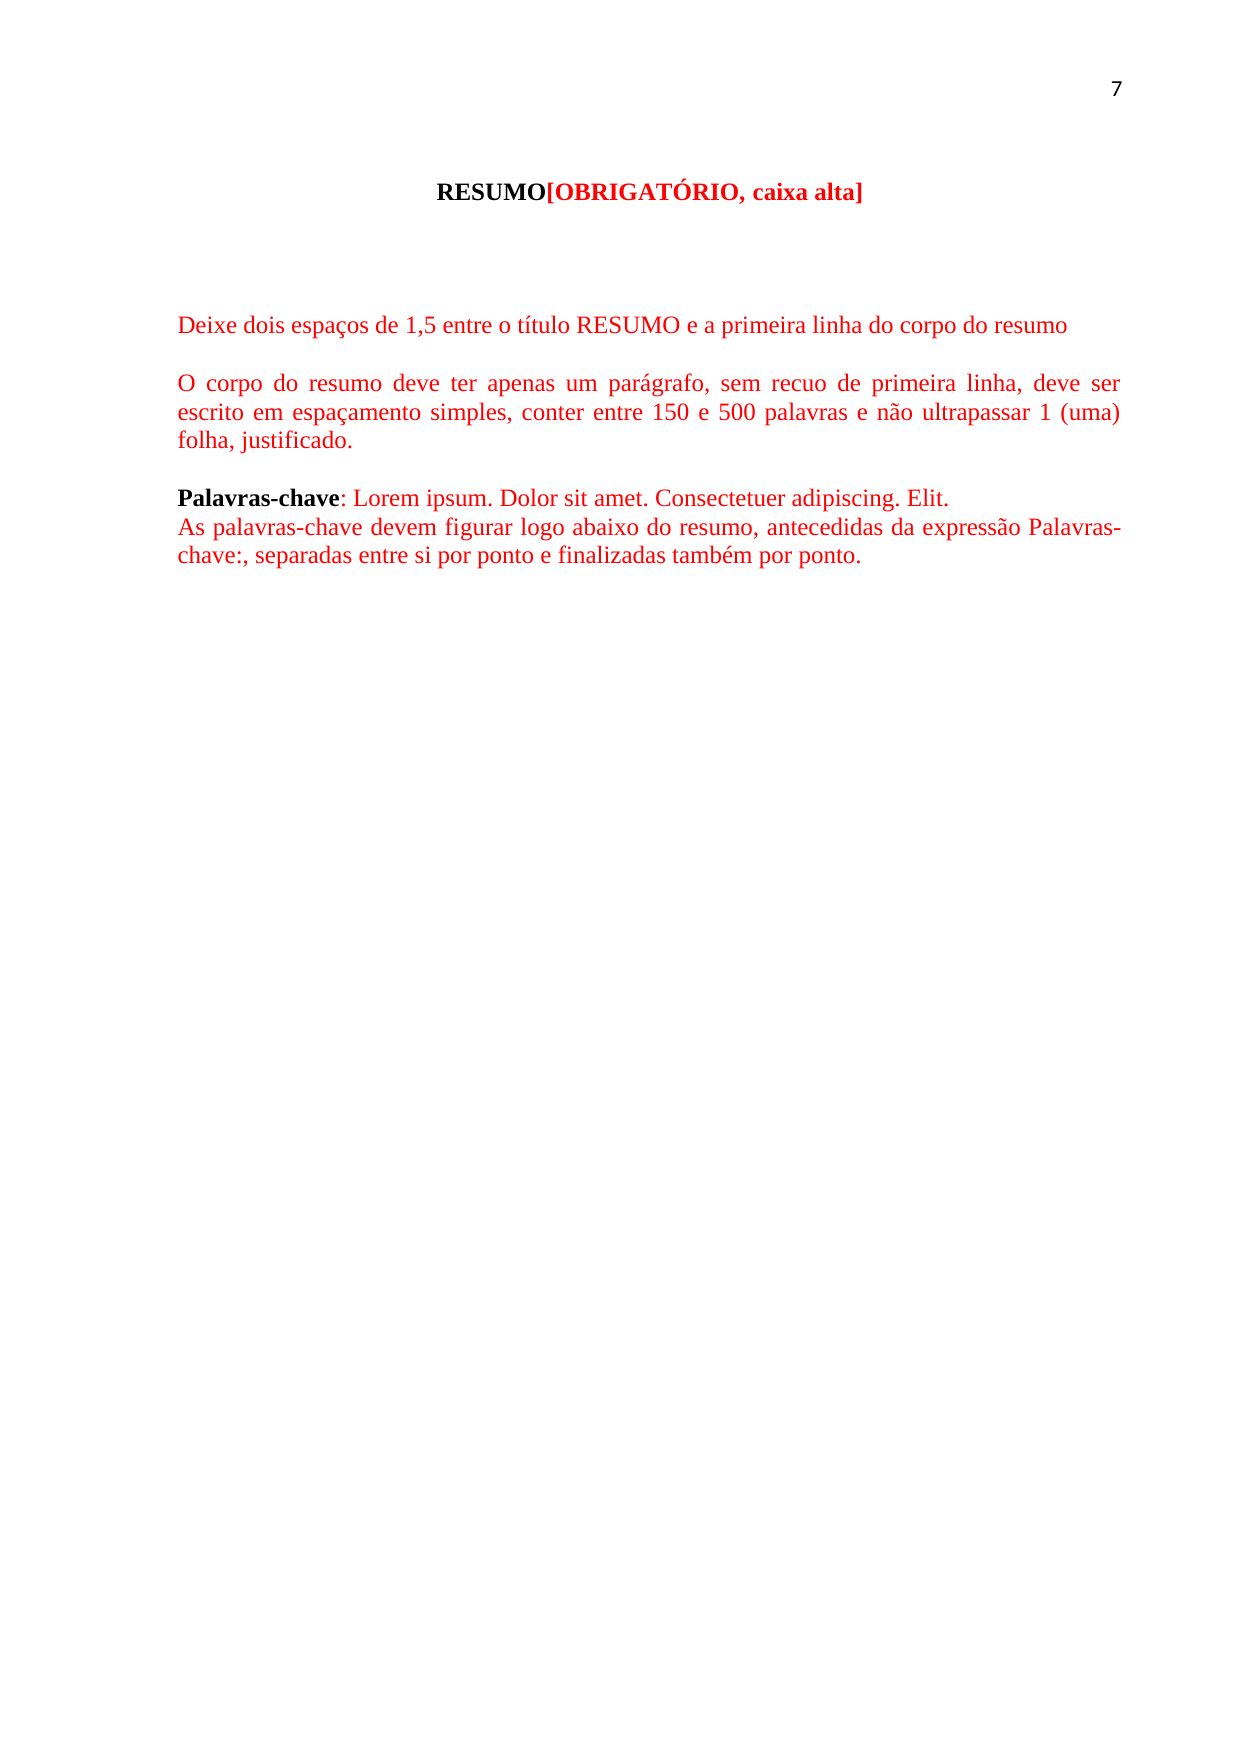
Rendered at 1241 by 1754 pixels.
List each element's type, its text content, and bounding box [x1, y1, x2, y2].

text Deixe dois espaços de 1,5 entre o título RESUMO e a primeira linha do corpo do resumo [177, 311, 1122, 339]
text Palavras-chave: Lorem ipsum. Dolor sit amet. Consectetuer adipiscing. Elit. [177, 483, 1122, 512]
text As palavras-chave devem figurar logo abaixo do resumo, antecedidas da expressão Palavras-chave:, separadas entre si por ponto e finalizadas também por ponto. [177, 512, 1122, 569]
text O corpo do resumo deve ter apenas um parágrafo, sem recuo de primeira linha, deve ser escrito em espaçamento simples, conter entre 150 e 500 palavras e não ultrapassar 1 (uma) folha, justificado. [177, 368, 1122, 454]
subtitle RESUMO[OBRIGATÓRIO, caixa alta] [177, 177, 1122, 206]
